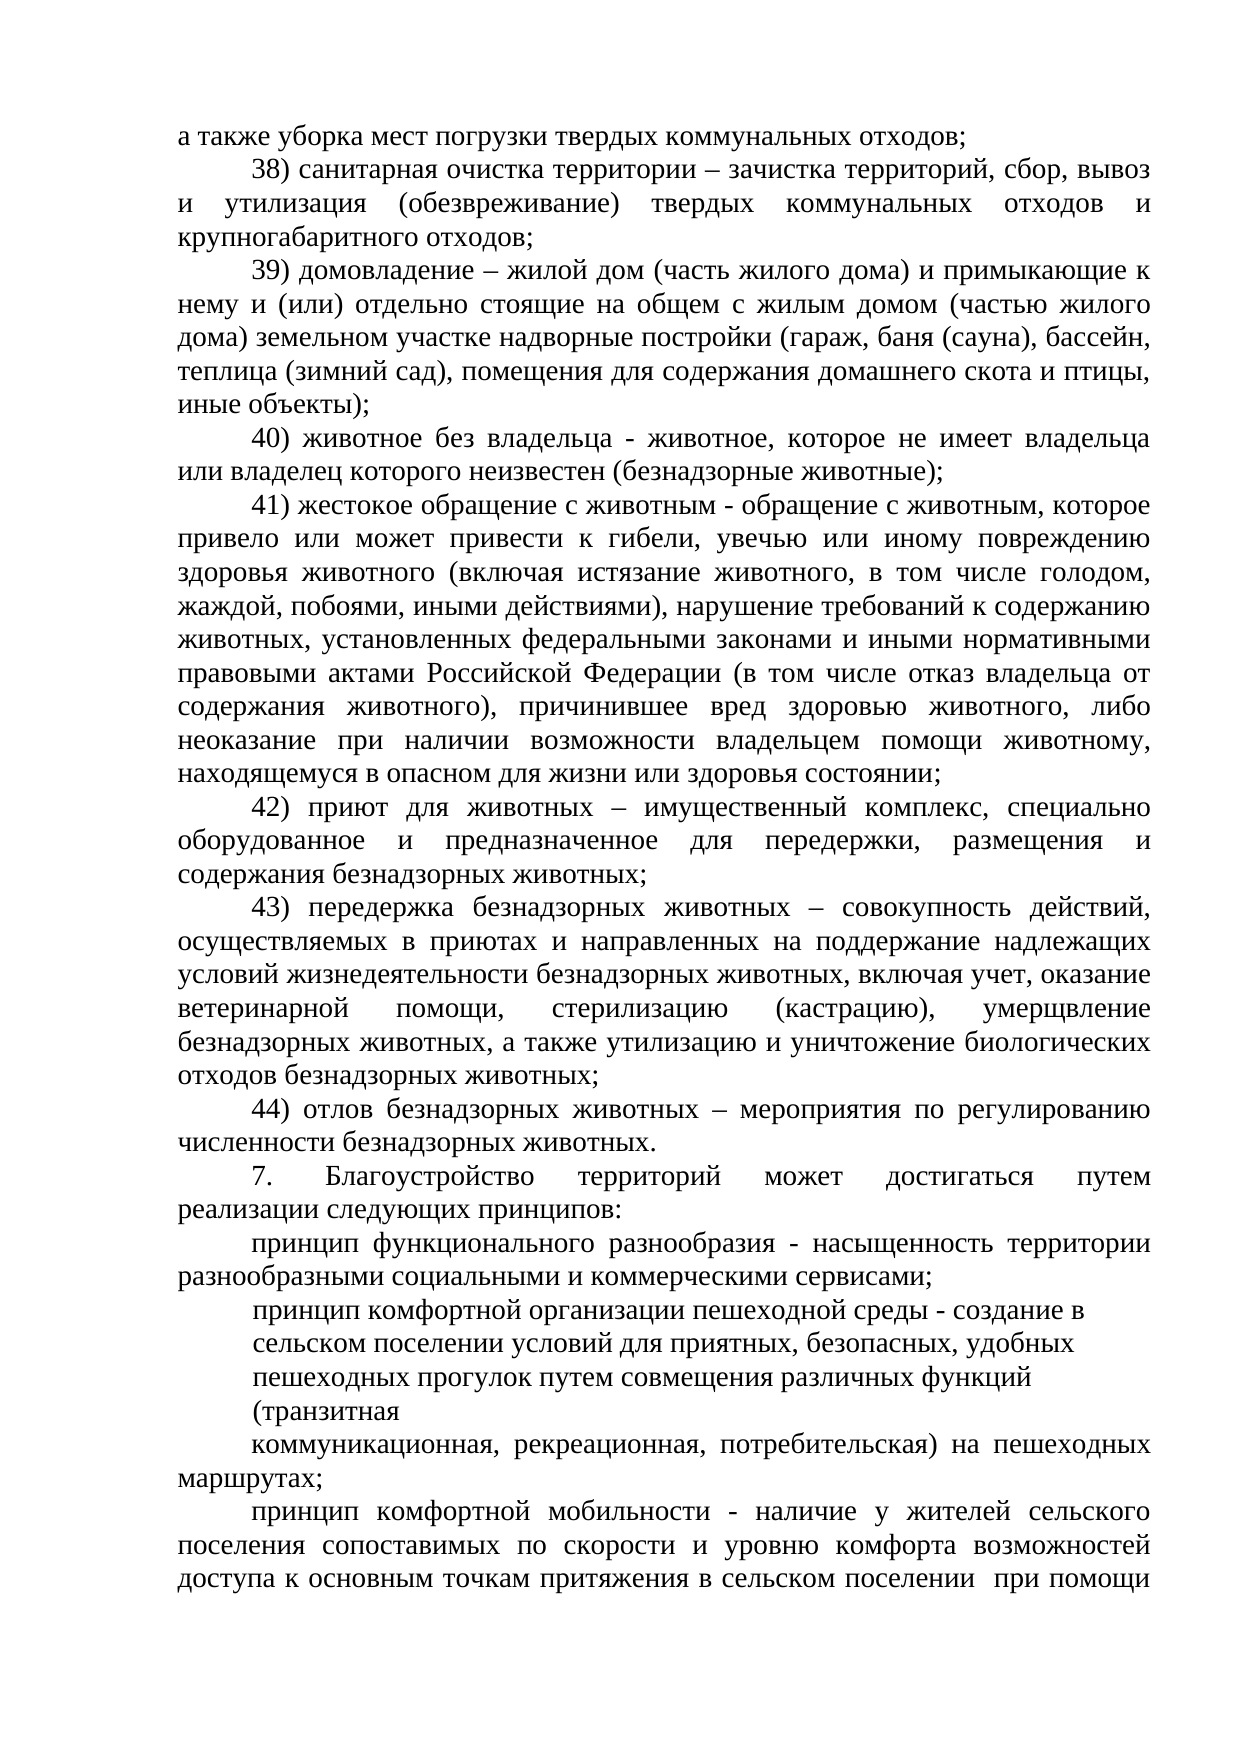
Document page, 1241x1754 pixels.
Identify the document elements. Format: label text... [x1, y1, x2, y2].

text 39) домовладение – жилой дом (часть жилого дома) и примыкающие к нему и (или) отдельно стоящие на общем с жилым домом (частью жилого дома) земельном участке надворные постройки (гараж, баня (сауна), бассейн, теплица (зимний сад), помещения для содержания домашнего скота и птицы, иные объекты); [177, 252, 1152, 420]
text 7. Благоустройство территорий может достигаться путем реализации следующих принципов: [177, 1158, 1152, 1225]
text 44) отлов безнадзорных животных – мероприятия по регулированию численности безнадзорных животных. [177, 1091, 1152, 1158]
text 43) передержка безнадзорных животных – совокупность действий, осуществляемых в приютах и направленных на поддержание надлежащих условий жизнедеятельности безнадзорных животных, включая учет, оказание ветеринарной помощи, стерилизацию (кастрацию), умерщвление безнадзорных животных, а также утилизацию и уничтожение биологических отходов безнадзорных животных; [177, 889, 1152, 1091]
text 38) санитарная очистка территории – зачистка территорий, сбор, вывоз и утилизация (обезвреживание) твердых коммунальных отходов и крупногабаритного отходов; [177, 152, 1152, 252]
list принцип комфортной организации пешеходной среды - создание в сельском поселении условий для приятных, безопасных, удобных пешеходных прогулок путем совмещения различных функций (транзитная [252, 1292, 1152, 1426]
text 40) животное без владельца - животное, которое не имеет владельца или владелец которого неизвестен (безнадзорные животные); [177, 420, 1152, 487]
text коммуникационная, рекреационная, потребительская) на пешеходных маршрутах; [177, 1426, 1152, 1493]
text принцип функционального разнообразия - насыщенность территории разнообразными социальными и коммерческими сервисами; [177, 1225, 1152, 1292]
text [177, 118, 1152, 152]
text 42) приют для животных – имущественный комплекс, специально оборудованное и предназначенное для передержки, размещения и содержания безнадзорных животных; [177, 789, 1152, 889]
text 41) жестокое обращение с животным - обращение с животным, которое привело или может привести к гибели, увечью или иному повреждению здоровья животного (включая истязание животного, в том числе голодом, жаждой, побоями, иными действиями), нарушение требований к содержанию животных, установленных федеральными законами и иными нормативными правовыми актами Российской Федерации (в том числе отказ владельца от содержания животного), причинившее вред здоровью животного, либо неоказание при наличии возможности владельцем помощи животному, находящемуся в опасном для жизни или здоровья состоянии; [177, 487, 1152, 789]
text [177, 1493, 1152, 1594]
